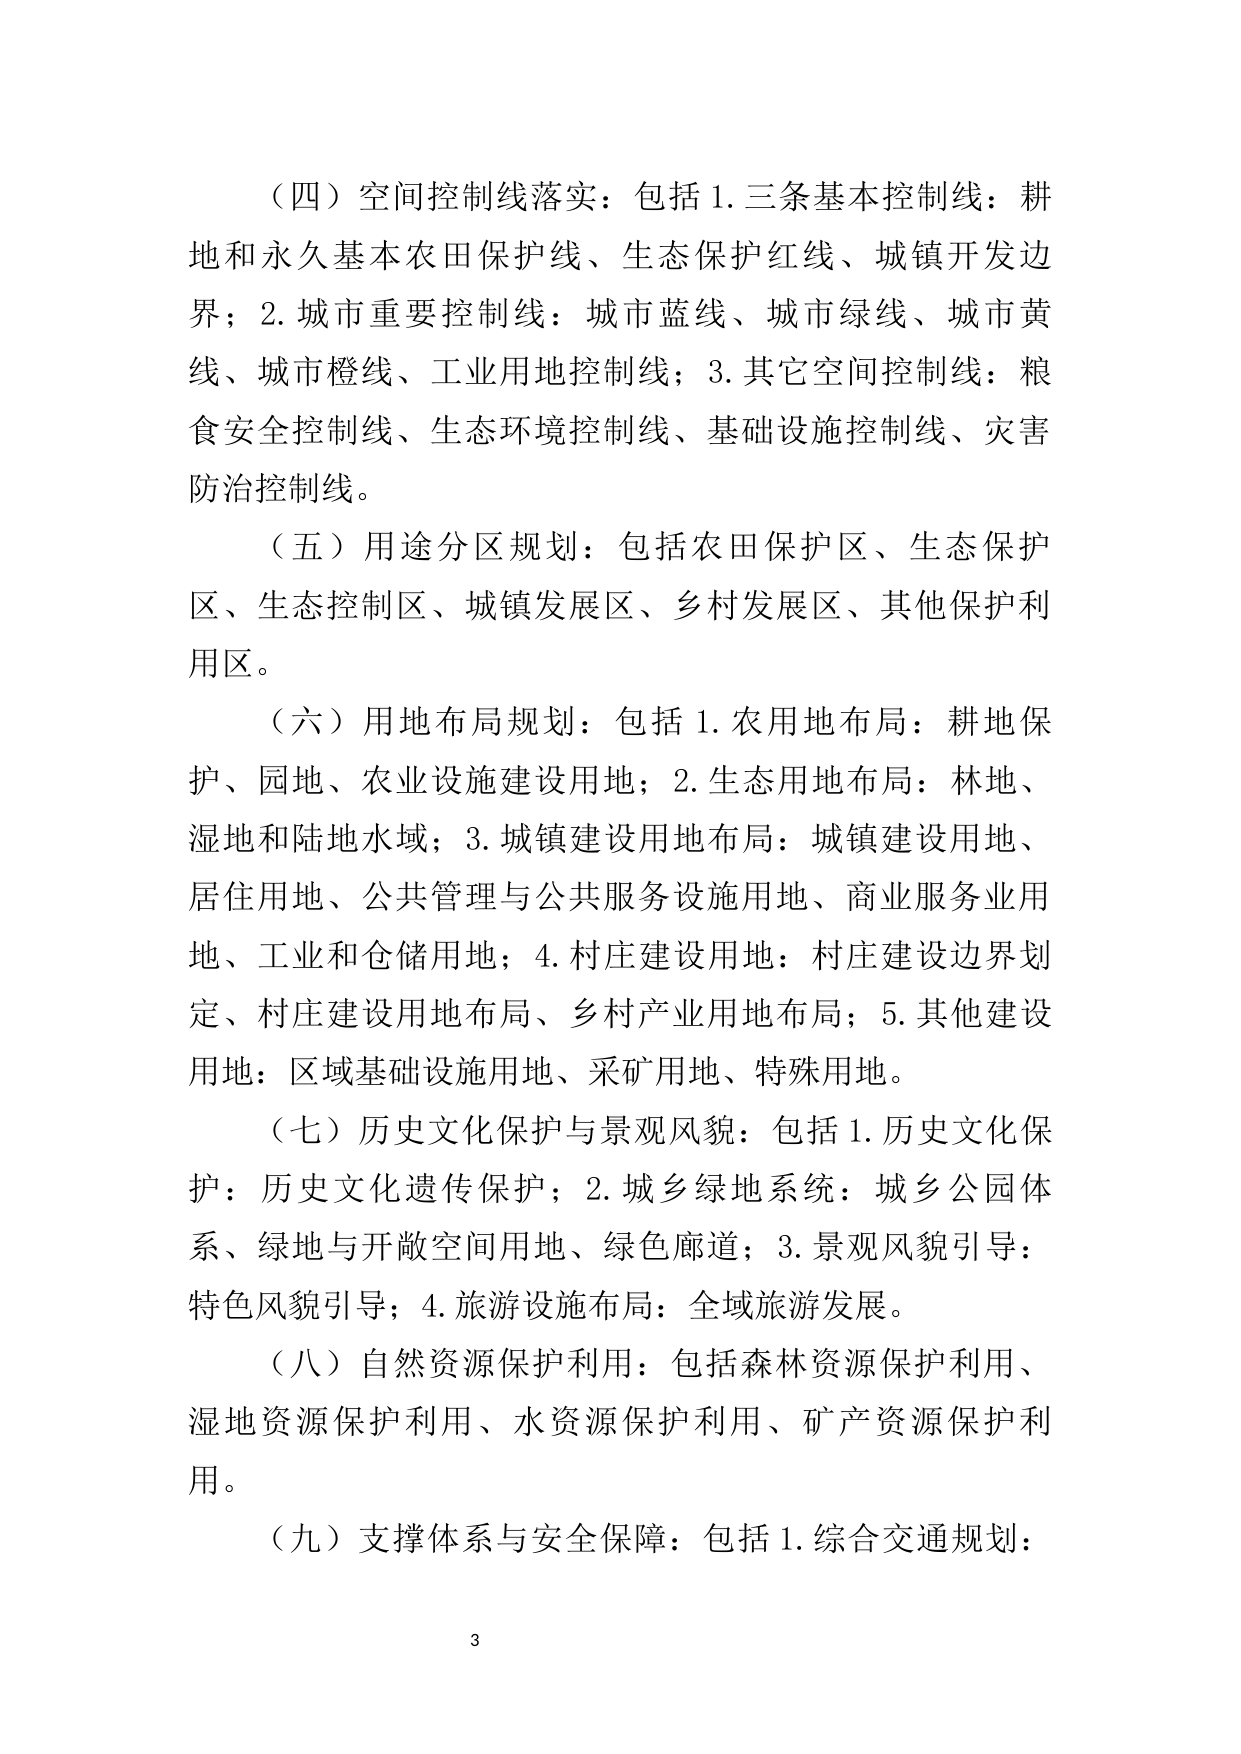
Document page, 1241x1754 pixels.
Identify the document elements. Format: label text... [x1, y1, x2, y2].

text （八）自然资源保护利用：包括森林资源保护利用、湿地资源保护利用、水资源保护利用、矿产资源保护利用。 [187, 1329, 1053, 1504]
text （六）用地布局规划：包括1.农用地布局：耕地保护、园地、农业设施建设用地；2.生态用地布局：林地、湿地和陆地水域；3.城镇建设用地布局：城镇建设用地、居住用地、公共管理与公共服务设施用地、商业服务业用地、工业和仓储用地；4.村庄建设用地：村庄建设边界划定、村庄建设用地布局、乡村产业用地布局；5.其他建设用地：区域基础设施用地、采矿用地、特殊用地。 [187, 687, 1053, 1095]
text （四）空间控制线落实：包括1.三条基本控制线：耕地和永久基本农田保护线、生态保护红线、城镇开发边界；2.城市重要控制线：城市蓝线、城市绿线、城市黄线、城市橙线、工业用地控制线；3.其它空间控制线：粮食安全控制线、生态环境控制线、基础设施控制线、灾害防治控制线。 [187, 162, 1053, 512]
text （五）用途分区规划：包括农田保护区、生态保护区、生态控制区、城镇发展区、乡村发展区、其他保护利用区。 [187, 512, 1053, 687]
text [187, 1504, 1053, 1562]
text （七）历史文化保护与景观风貌：包括1.历史文化保护：历史文化遗传保护；2.城乡绿地系统：城乡公园体系、绿地与开敞空间用地、绿色廊道；3.景观风貌引导：特色风貌引导；4.旅游设施布局：全域旅游发展。 [187, 1095, 1053, 1329]
